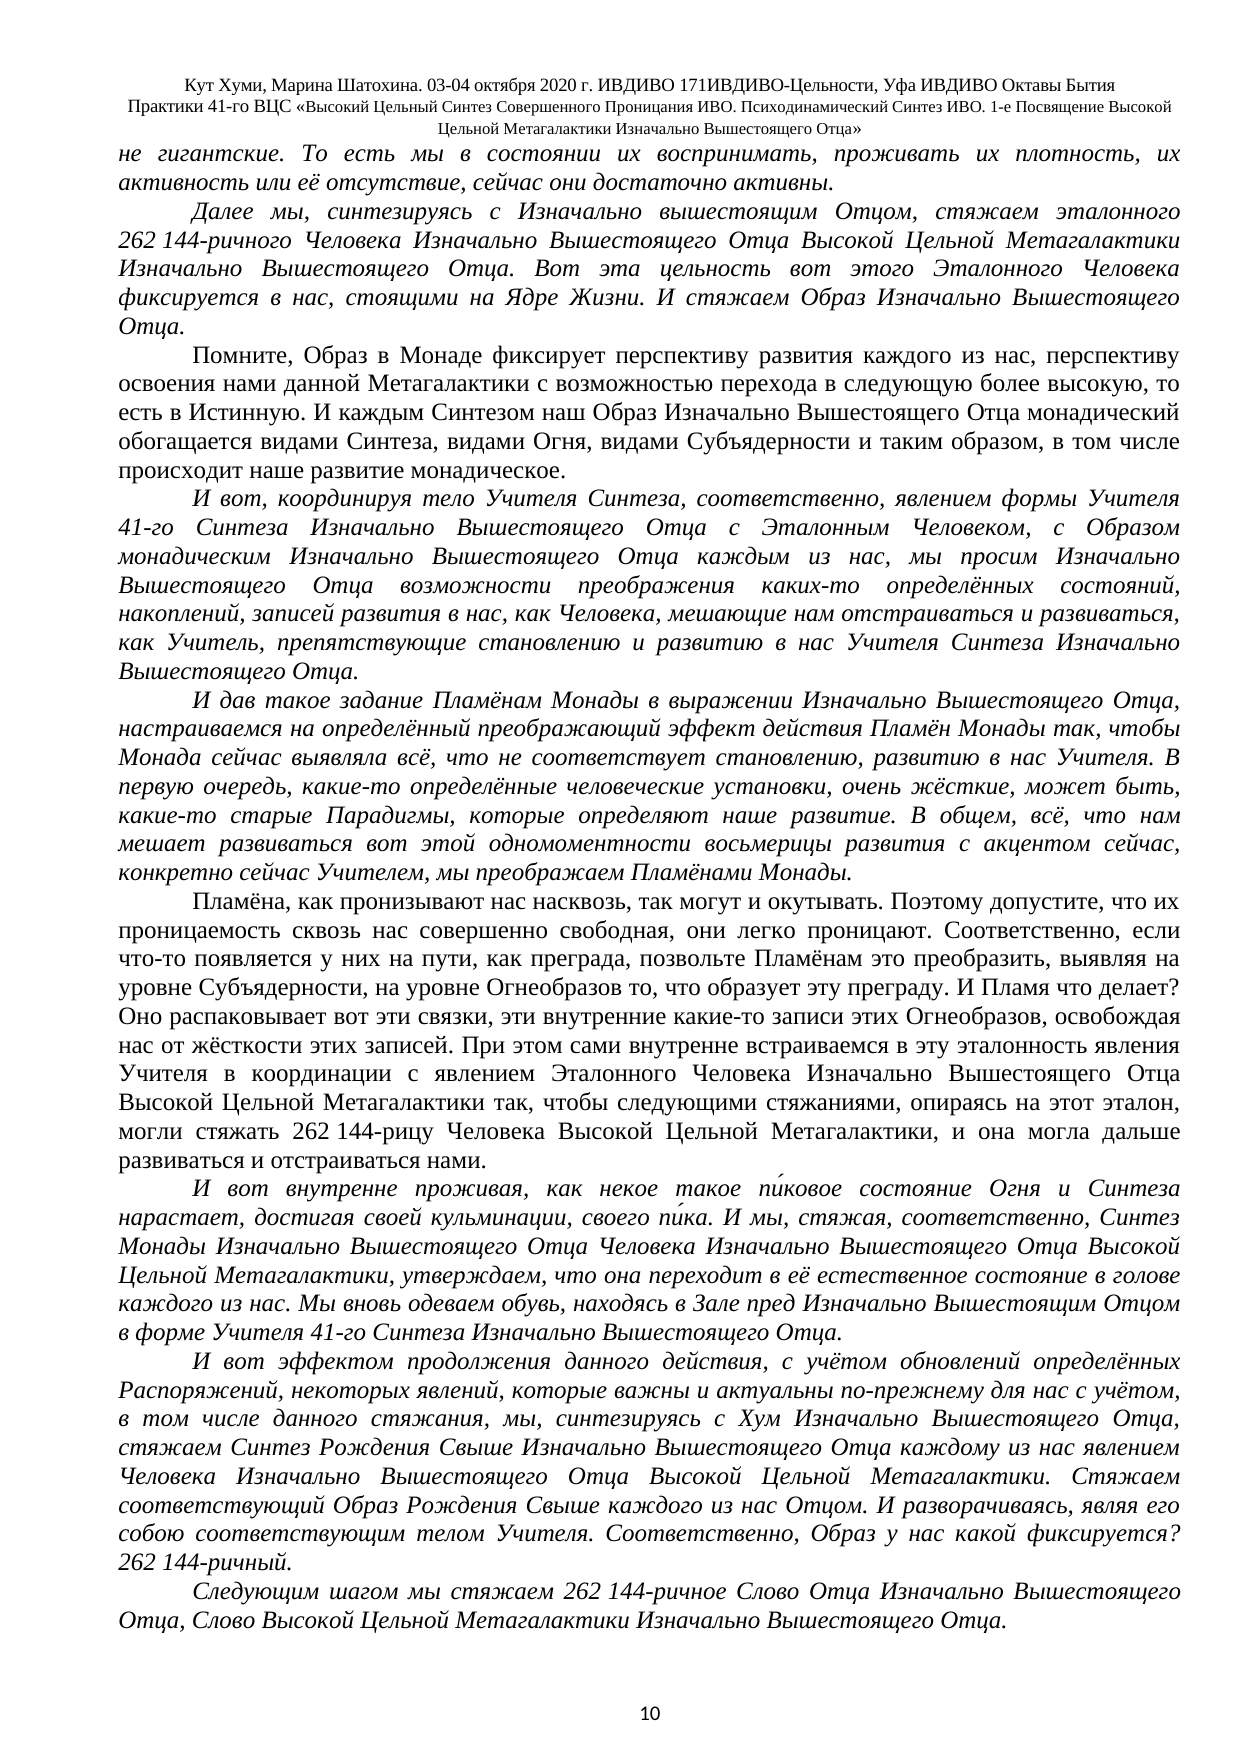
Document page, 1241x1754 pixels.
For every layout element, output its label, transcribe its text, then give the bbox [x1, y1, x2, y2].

text И вот, координируя тело Учителя Синтеза, соответственно, явлением формы Учителя 41-го Синтеза Изначально Вышестоящего Отца с Эталонным Человеком, с Образом монадическим Изначально Вышестоящего Отца каждым из нас, мы просим Изначально Вышестоящего Отца возможности преображения каких-то определённых состояний, накоплений, записей развития в нас, как Человека, мешающие нам отстраиваться и развиваться, как Учитель, препятствующие становлению и развитию в нас Учителя Синтеза Изначально Вышестоящего Отца. [118, 483, 1181, 685]
text И вот эффектом продолжения данного действия, с учётом обновлений определённых Распоряжений, некоторых явлений, которые важны и актуальны по-прежнему для нас с учётом, в том числе данного стяжания, мы, синтезируясь с Хум Изначально Вышестоящего Отца, стяжаем Синтез Рождения Свыше Изначально Вышестоящего Отца каждому из нас явлением Человека Изначально Вышестоящего Отца Высокой Цельной Метагалактики. Стяжаем соответствующий Образ Рождения Свыше каждого из нас Отцом. И разворачиваясь, являя его собою соответствующим телом Учителя. Соответственно, Образ у нас какой фиксируется? 262 144-ричный. [118, 1346, 1181, 1576]
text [118, 138, 1181, 196]
text Помните, Образ в Монаде фиксирует перспективу развития каждого из нас, перспективу освоения нами данной Метагалактики с возможностью перехода в следующую более высокую, то есть в Истинную. И каждым Синтезом наш Образ Изначально Вышестоящего Отца монадический обогащается видами Синтеза, видами Огня, видами Субъядерности и таким образом, в том числе происходит наше развитие монадическое. [118, 340, 1181, 483]
text И дав такое задание Пламёнам Монады в выражении Изначально Вышестоящего Отца, настраиваемся на определённый преображающий эффект действия Пламён Монады так, чтобы Монада сейчас выявляла всё, что не соответствует становлению, развитию в нас Учителя. В первую очередь, какие-то определённые человеческие установки, очень жёсткие, может быть, какие-то старые Парадигмы, которые определяют наше развитие. В общем, всё, что нам мешает развиваться вот этой одномоментности восьмерицы развития с акцентом сейчас, конкретно сейчас Учителем, мы преображаем Пламёнами Монады. [118, 685, 1181, 886]
text И вот внутренне проживая, как некое такое пи́ковое состояние Огня и Синтеза нарастает, достигая своей кульминации, своего пи́ка. И мы, стяжая, соответственно, Синтез Монады Изначально Вышестоящего Отца Человека Изначально Вышестоящего Отца Высокой Цельной Метагалактики, утверждаем, что она переходит в её естественное состояние в голове каждого из нас. Мы вновь одеваем обувь, находясь в Зале пред Изначально Вышестоящим Отцом в форме Учителя 41-го Синтеза Изначально Вышестоящего Отца. [118, 1173, 1181, 1346]
text Следующим шагом мы стяжаем 262 144-ричное Слово Отца Изначально Вышестоящего Отца, Слово Высокой Цельной Метагалактики Изначально Вышестоящего Отца. [118, 1576, 1181, 1633]
text Пламёна, как пронизывают нас насквозь, так могут и окутывать. Поэтому допустите, что их проницаемость сквозь нас совершенно свободная, они легко проницают. Соответственно, если что-то появляется у них на пути, как преграда, позвольте Пламёнам это преобразить, выявляя на уровне Субъядерности, на уровне Огнеобразов то, что образует эту преграду. И Пламя что делает? Оно распаковывает вот эти связки, эти внутренние какие-то записи этих Огнеобразов, освобождая нас от жёсткости этих записей. При этом сами внутренне встраиваемся в эту эталонность явления Учителя в координации с явлением Эталонного Человека Изначально Вышестоящего Отца Высокой Цельной Метагалактики так, чтобы следующими стяжаниями, опираясь на этот эталон, могли стяжать 262 144-рицу Человека Высокой Цельной Метагалактики, и она могла дальше развиваться и отстраиваться нами. [118, 886, 1181, 1173]
text Далее мы, синтезируясь с Изначально вышестоящим Отцом, стяжаем эталонного 262 144-ричного Человека Изначально Вышестоящего Отца Высокой Цельной Метагалактики Изначально Вышестоящего Отца. Вот эта цельность вот этого Эталонного Человека фиксируется в нас, стоящими на Ядре Жизни. И стяжаем Образ Изначально Вышестоящего Отца. [118, 196, 1181, 340]
